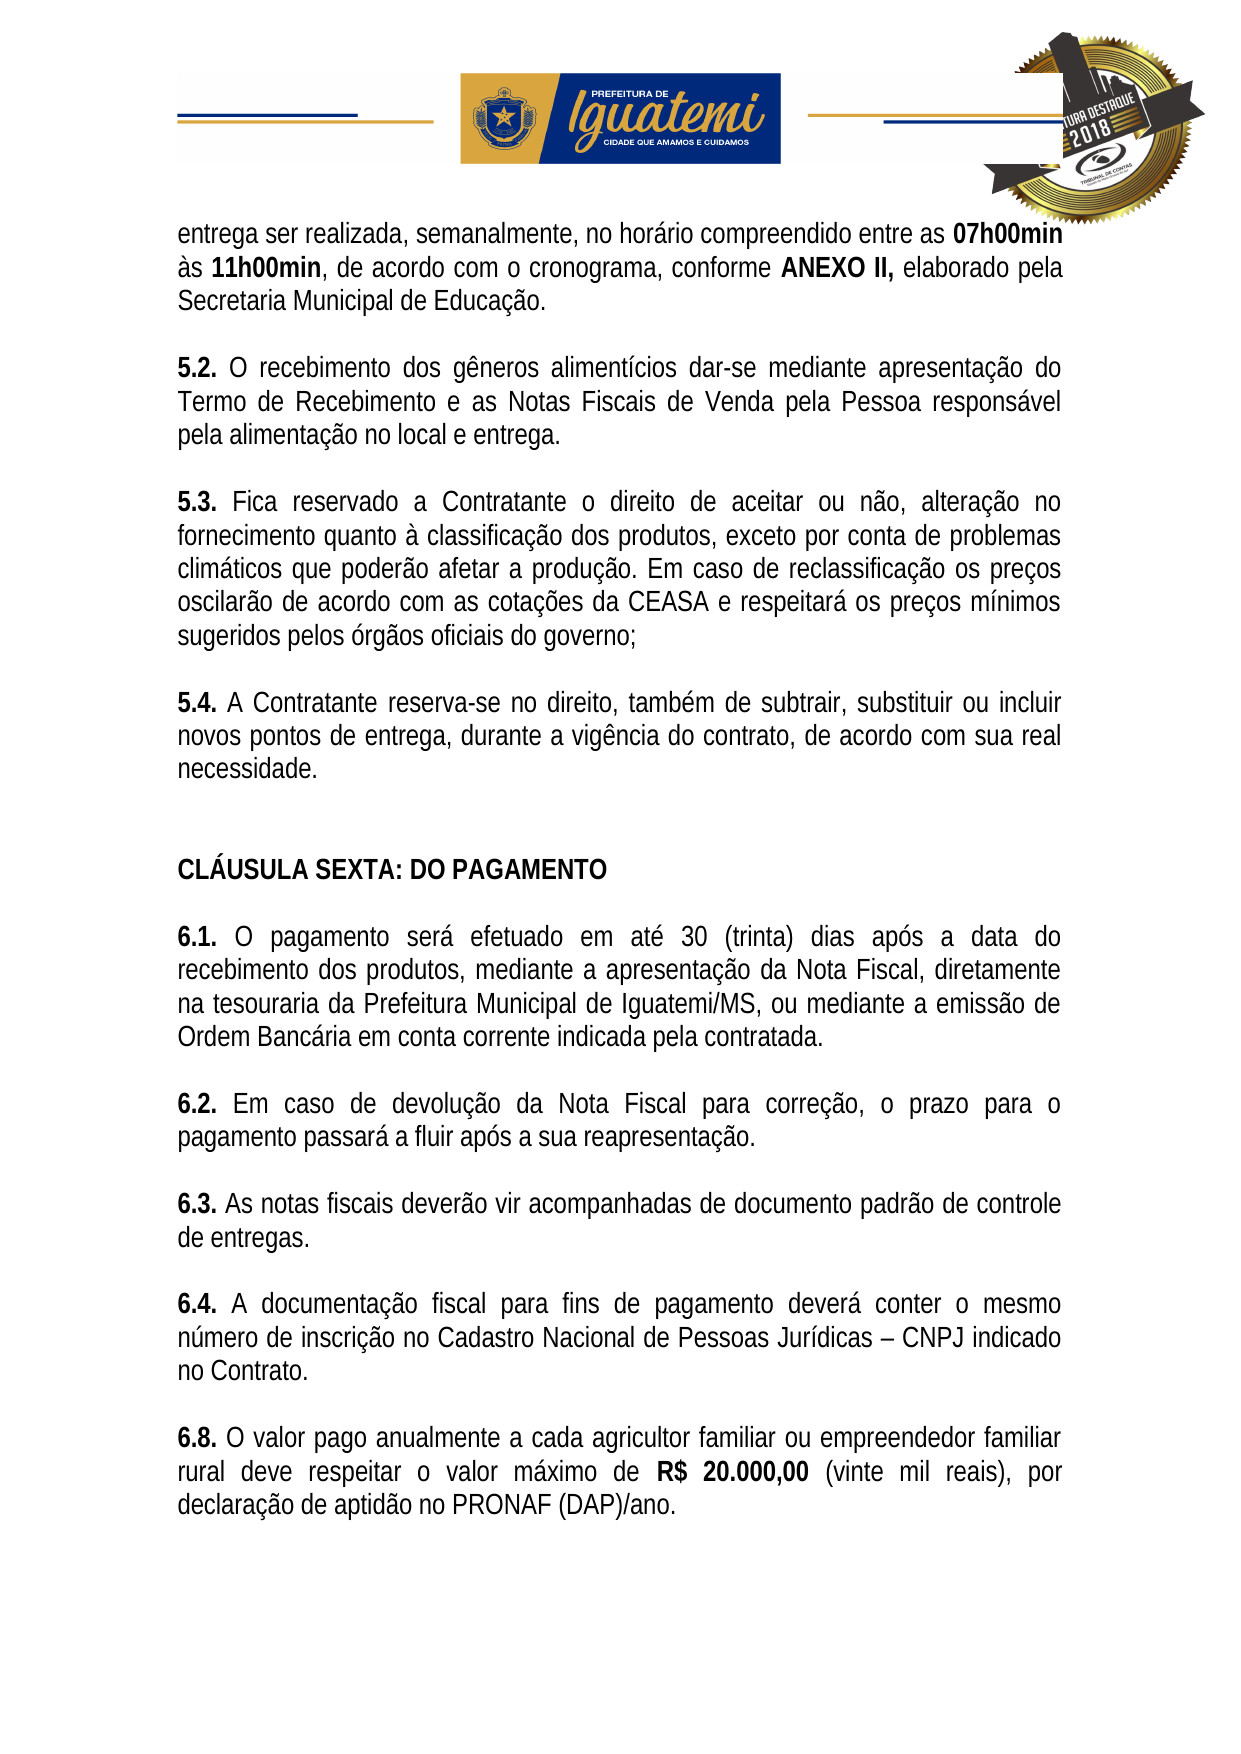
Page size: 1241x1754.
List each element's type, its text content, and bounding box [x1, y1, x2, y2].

text 5.3. Fica reservado a Contratante o direito de aceitar ou não, alteração no fornecimento quanto à classificação dos produtos, exceto por conta de problemas climáticos que poderão afetar a produção. Em caso de reclassificação os preços oscilarão de acordo com as cotações da CEASA e respeitará os preços mínimos sugeridos pelos órgãos oficiais do governo; [177, 484, 1063, 651]
text CLÁUSULA SEXTA: DO PAGAMENTO [177, 852, 1063, 885]
text 6.2. Em caso de devolução da Nota Fiscal para correção, o prazo para o pagamento passará a fluir após a sua reapresentação. [177, 1086, 1063, 1153]
picture [177, 0, 1228, 239]
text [177, 217, 1063, 317]
text 5.4. A Contratante reserva-se no direito, também de subtrair, substituir ou incluir novos pontos de entrega, durante a vigência do contrato, de acordo com sua real necessidade. [177, 685, 1063, 785]
text 6.8. O valor pago anualmente a cada agricultor familiar ou empreendedor familiar rural deve respeitar o valor máximo de R$ 20.000,00 (vinte mil reais), por declaração de aptidão no PRONAF (DAP)/ano. [177, 1420, 1063, 1521]
text 6.3. As notas fiscais deverão vir acompanhadas de documento padrão de controle de entregas. [177, 1186, 1063, 1253]
text 6.4. A documentação fiscal para fins de pagamento deverá conter o mesmo número de inscrição no Cadastro Nacional de Pessoas Jurídicas – CNPJ indicado no Contrato. [177, 1287, 1063, 1387]
text 5.2. O recebimento dos gêneros alimentícios dar-se mediante apresentação do Termo de Recebimento e as Notas Fiscais de Venda pela Pessoa responsável pela alimentação no local e entrega. [177, 350, 1063, 451]
text 6.1. O pagamento será efetuado em até 30 (trinta) dias após a data do recebimento dos produtos, mediante a apresentação da Nota Fiscal, diretamente na tesouraria da Prefeitura Municipal de Iguatemi/MS, ou mediante a emissão de Ordem Bancária em conta corrente indicada pela contratada. [177, 919, 1063, 1053]
